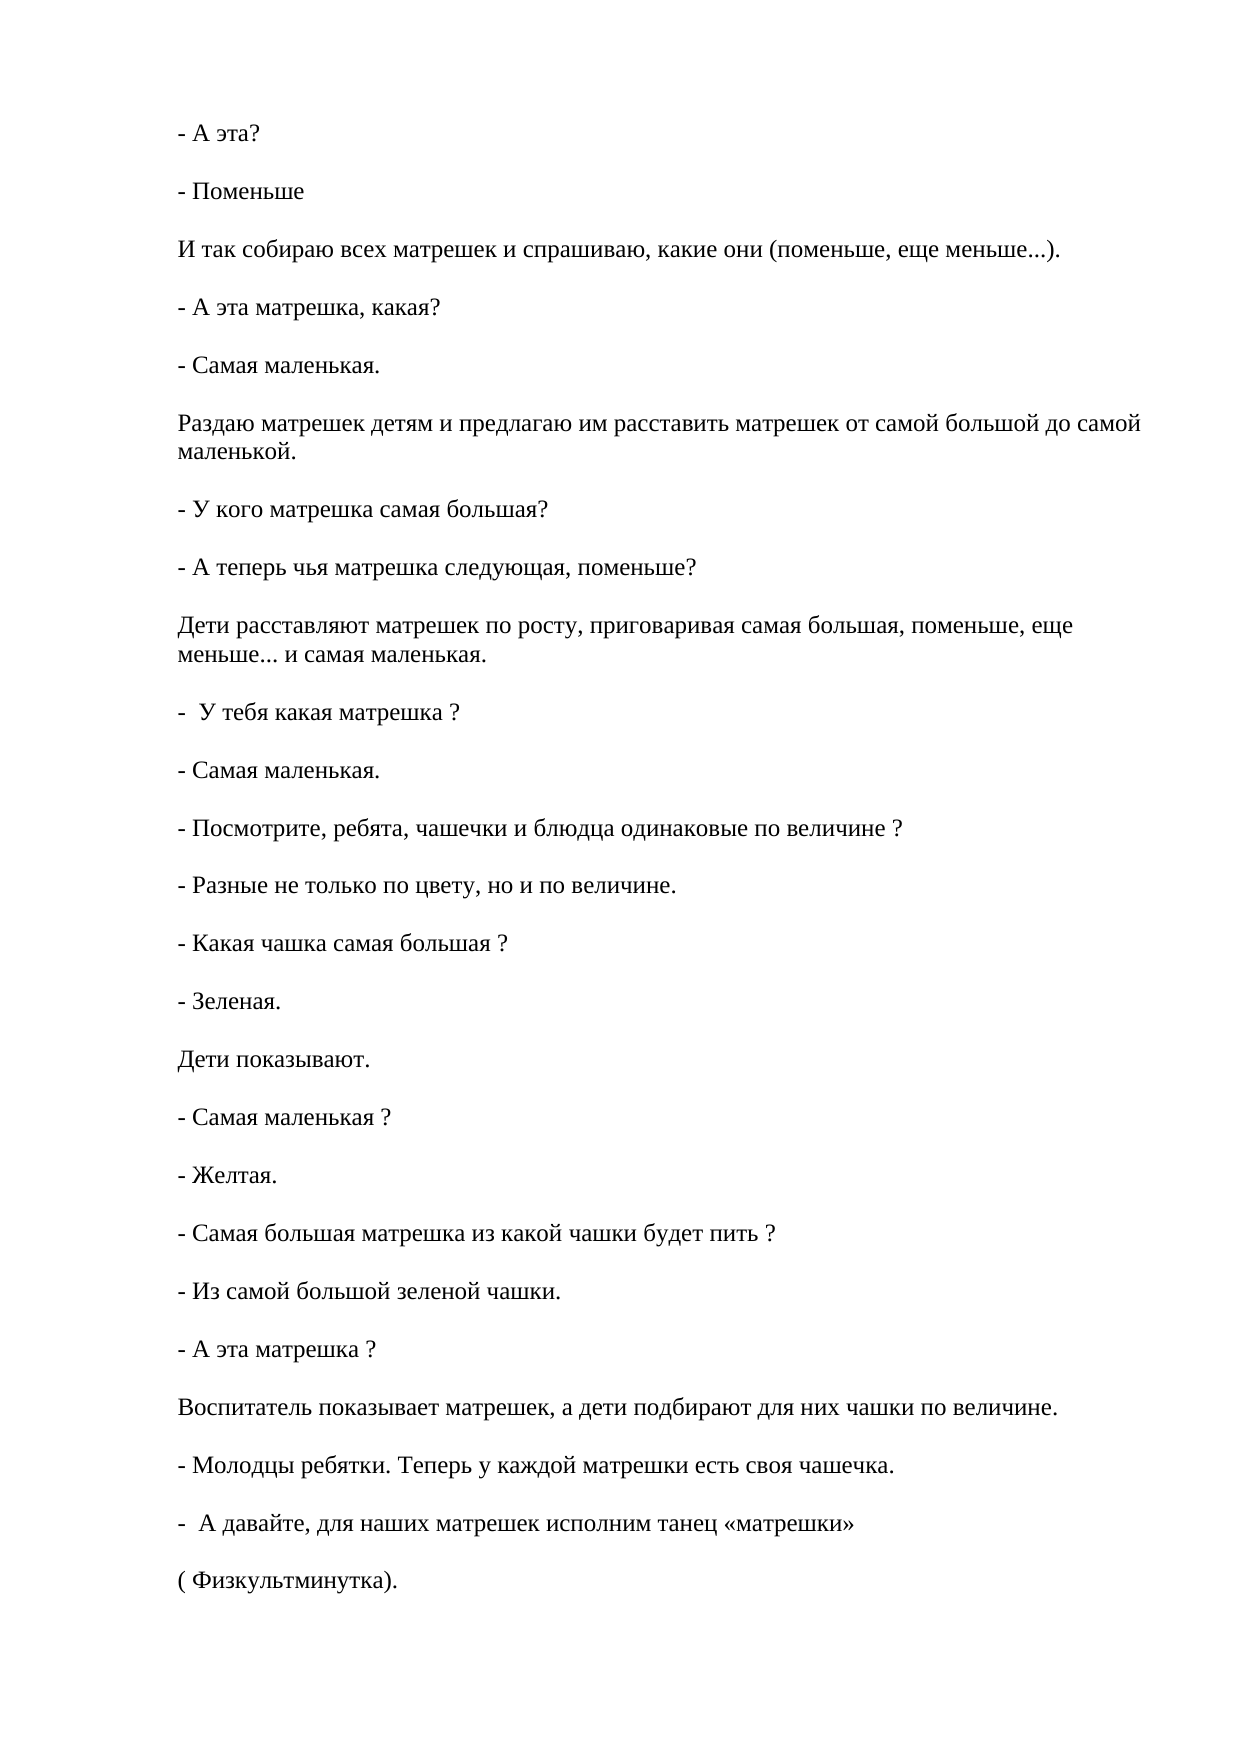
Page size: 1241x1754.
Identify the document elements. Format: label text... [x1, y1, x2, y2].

text Воспитатель показывает матрешек, а дети подбирают для них чашки по величине. [177, 1392, 1152, 1421]
text - Самая большая матрешка из какой чашки будет пить ? [177, 1218, 1152, 1247]
text - Самая маленькая. [177, 755, 1152, 783]
text - Поменьше [177, 176, 1152, 205]
text Дети расставляют матрешек по росту, приговаривая самая большая, поменьше, еще меньше... и самая маленькая. [177, 610, 1152, 668]
text - У тебя какая матрешка ? [177, 697, 1152, 726]
text - Молодцы ребятки. Теперь у каждой матрешки есть своя чашечка. [177, 1450, 1152, 1478]
text - Зеленая. [177, 986, 1152, 1015]
text - Самая маленькая. [177, 350, 1152, 378]
text - У кого матрешка самая большая? [177, 494, 1152, 523]
text - А эта матрешка, какая? [177, 292, 1152, 321]
text - Какая чашка самая большая ? [177, 928, 1152, 957]
text - А эта матрешка ? [177, 1334, 1152, 1363]
text - Посмотрите, ребята, чашечки и блюдца одинаковые по величине ? [177, 813, 1152, 841]
text И так собираю всех матрешек и спрашиваю, какие они (поменьше, еще меньше...). [177, 234, 1152, 263]
text - Желтая. [177, 1160, 1152, 1189]
text Дети показывают. [177, 1044, 1152, 1073]
text Раздаю матрешек детям и предлагаю им расставить матрешек от самой большой до самой маленькой. [177, 408, 1152, 465]
text - А давайте, для наших матрешек исполним танец «матрешки» [177, 1508, 1152, 1536]
text - Разные не только по цвету, но и по величине. [177, 871, 1152, 899]
text - А эта? [177, 118, 1152, 147]
text - Из самой большой зеленой чашки. [177, 1276, 1152, 1305]
text ( Физкультминутка). [177, 1566, 1152, 1594]
text - Самая маленькая ? [177, 1102, 1152, 1131]
text - А теперь чья матрешка следующая, поменьше? [177, 552, 1152, 581]
